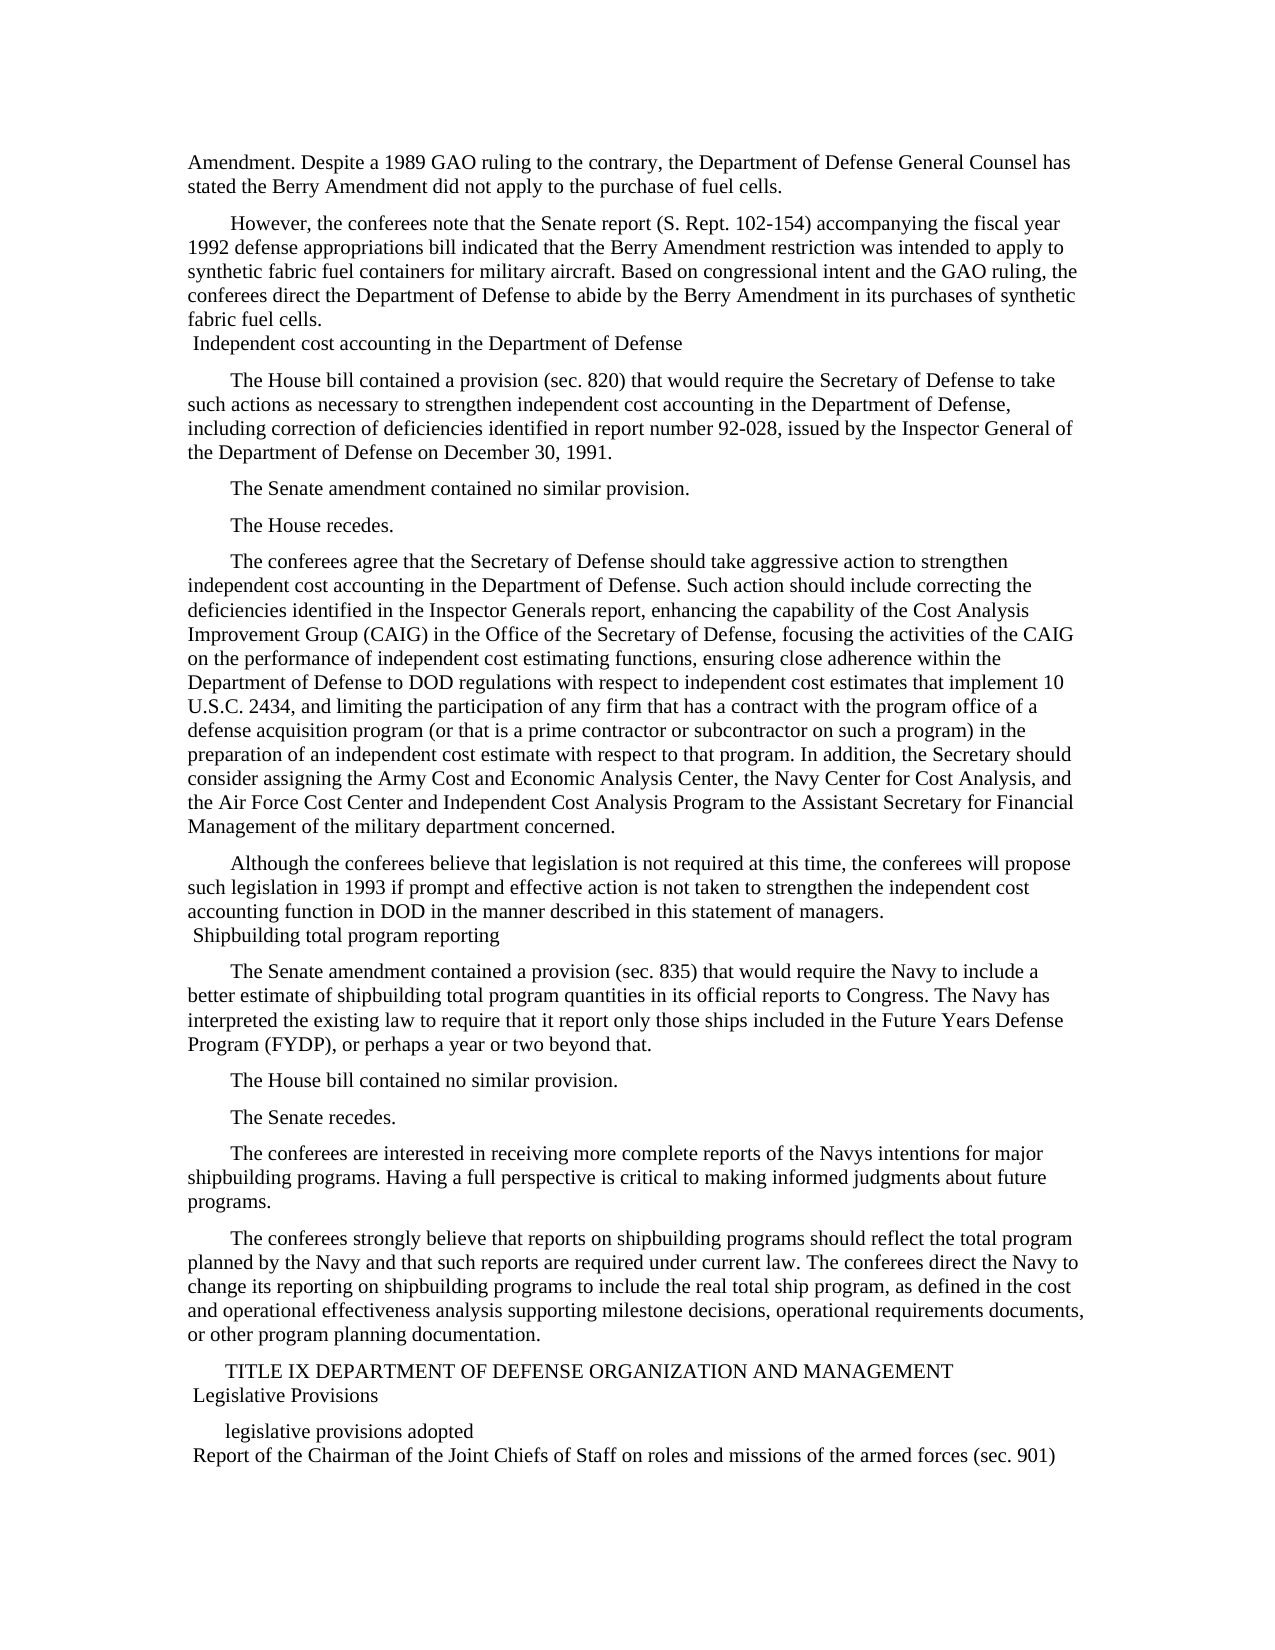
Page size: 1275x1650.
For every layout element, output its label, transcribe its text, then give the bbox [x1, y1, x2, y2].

text The Senate amendment contained no similar provision. [187, 476, 1087, 500]
text The House bill contained no similar provision. [187, 1068, 1087, 1092]
text The conferees agree that the Secretary of Defense should take aggressive action to strengthen independent cost accounting in the Department of Defense. Such action should include correcting the deficiencies identified in the Inspector Generals report, enhancing the capability of the Cost Analysis Improvement Group (CAIG) in the Office of the Secretary of Defense, focusing the activities of the CAIG on the performance of independent cost estimating functions, ensuring close adherence within the Department of Defense to DOD regulations with respect to independent cost estimates that implement 10 U.S.C. 2434, and limiting the participation of any firm that has a contract with the program office of a defense acquisition program (or that is a prime contractor or subcontractor on such a program) in the preparation of an independent cost estimate with respect to that program. In addition, the Secretary should consider assigning the Army Cost and Economic Analysis Center, the Navy Center for Cost Analysis, and the Air Force Cost Center and Independent Cost Analysis Program to the Assistant Secretary for Financial Management of the military department concerned. [187, 549, 1087, 838]
text Independent cost accounting in the Department of Defense [187, 331, 1087, 355]
text The Senate amendment contained a provision (sec. 835) that would require the Navy to include a better estimate of shipbuilding total program quantities in its official reports to Congress. The Navy has interpreted the existing law to require that it report only those ships included in the Future Years Defense Program (FYDP), or perhaps a year or two beyond that. [187, 959, 1087, 1056]
text The House recedes. [187, 513, 1087, 537]
text The conferees strongly believe that reports on shipbuilding programs should reflect the total program planned by the Navy and that such reports are required under current law. The conferees direct the Navy to change its reporting on shipbuilding programs to include the real total ship program, as defined in the cost and operational effectiveness analysis supporting milestone decisions, operational requirements documents, or other program planning documentation. [187, 1226, 1087, 1346]
text Although the conferees believe that legislation is not required at this time, the conferees will propose such legislation in 1993 if prompt and effective action is not taken to strengthen the independent cost accounting function in DOD in the manner described in this statement of managers. [187, 851, 1087, 923]
text legislative provisions adopted [187, 1419, 1087, 1443]
text However, the conferees note that the Senate report (S. Rept. 102-154) accompanying the fiscal year 1992 defense appropriations bill indicated that the Berry Amendment restriction was intended to apply to synthetic fabric fuel containers for military aircraft. Based on congressional intent and the GAO ruling, the conferees direct the Department of Defense to abide by the Berry Amendment in its purchases of synthetic fabric fuel cells. [187, 211, 1087, 331]
text Report of the Chairman of the Joint Chiefs of Staff on roles and missions of the armed forces (sec. 901) [187, 1443, 1087, 1467]
text Legislative Provisions [187, 1383, 1087, 1407]
text The House bill contained a provision (sec. 820) that would require the Secretary of Defense to take such actions as necessary to strengthen independent cost accounting in the Department of Defense, including correction of deficiencies identified in report number 92-028, issued by the Inspector General of the Department of Defense on December 30, 1991. [187, 367, 1087, 464]
text The conferees are interested in receiving more complete reports of the Navys intentions for major shipbuilding programs. Having a full perspective is critical to making informed judgments about future programs. [187, 1141, 1087, 1213]
text The Senate recedes. [187, 1105, 1087, 1129]
text Shipbuilding total program reporting [187, 923, 1087, 947]
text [187, 150, 1087, 198]
text TITLE IX DEPARTMENT OF DEFENSE ORGANIZATION AND MANAGEMENT [187, 1359, 1087, 1383]
